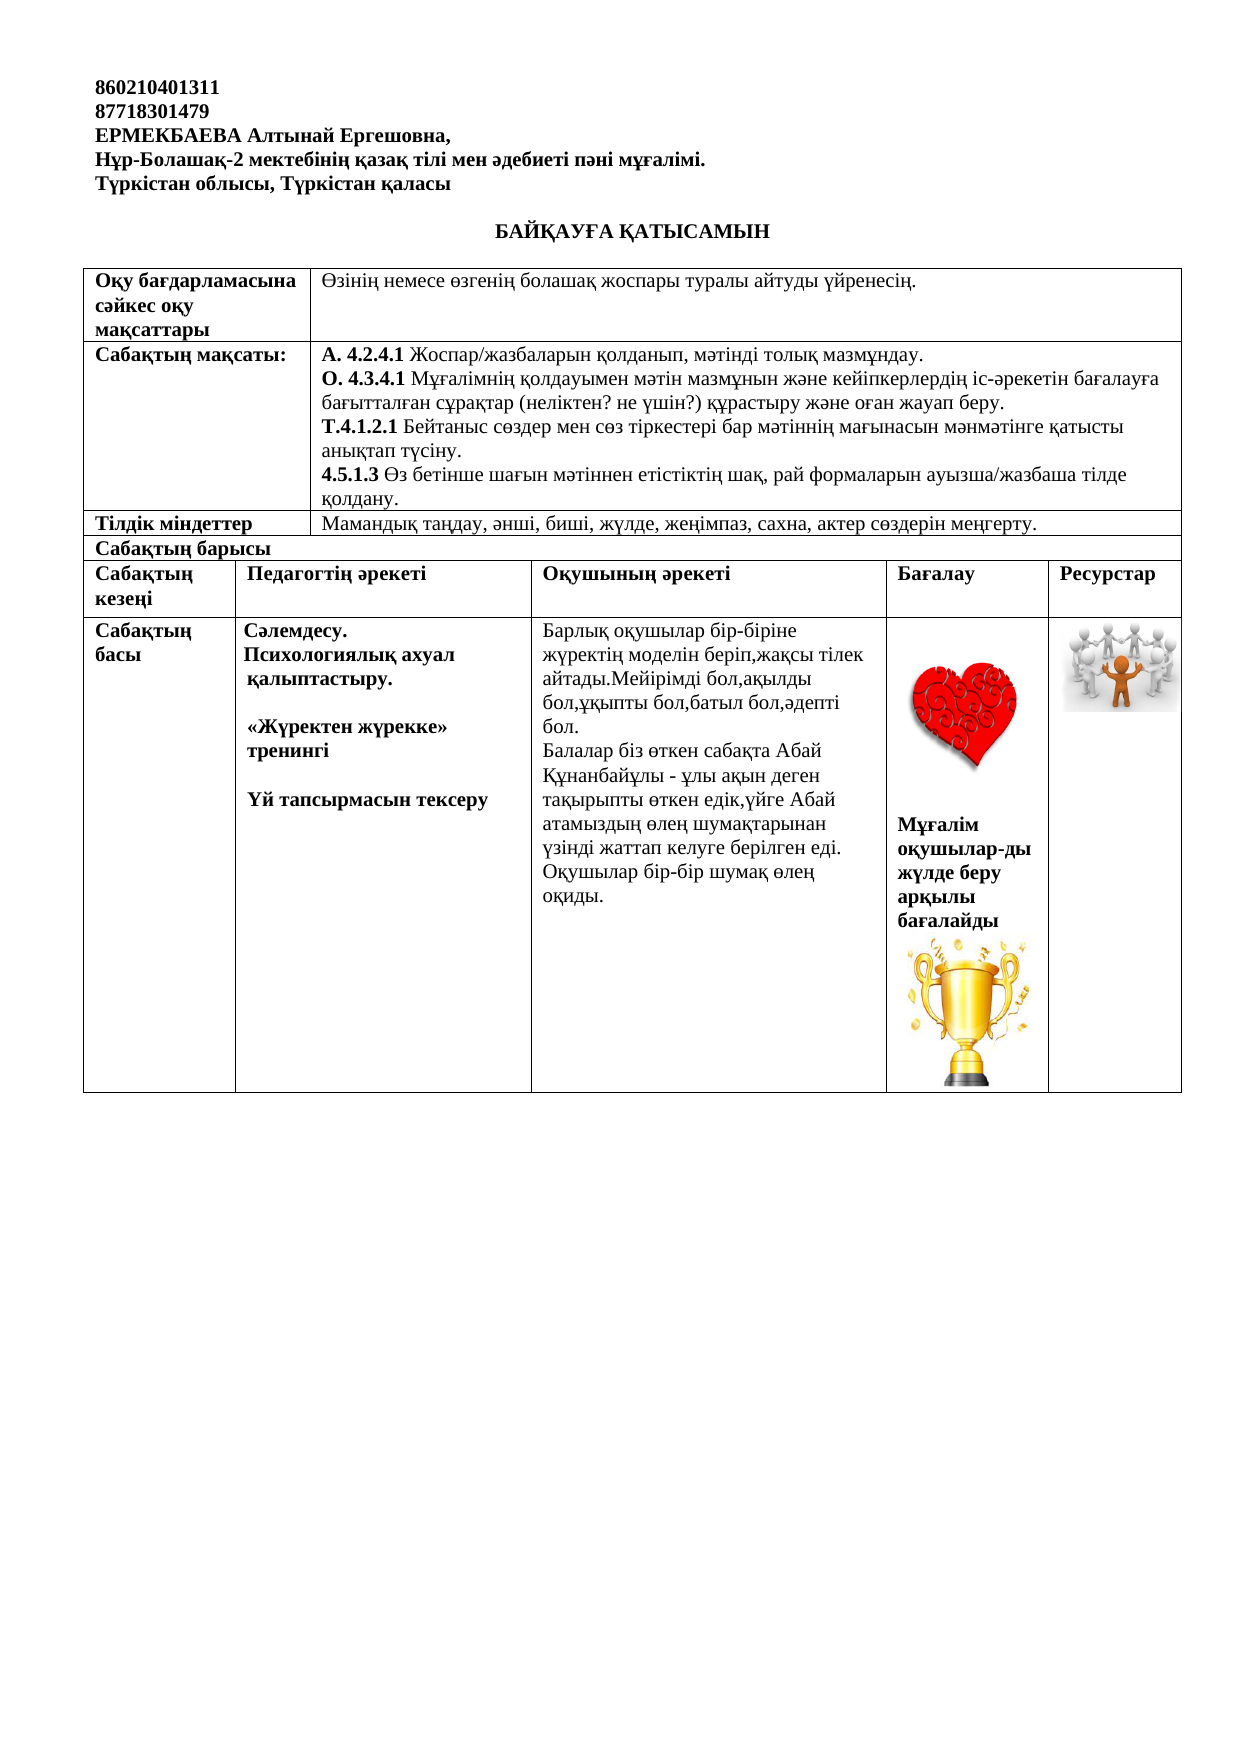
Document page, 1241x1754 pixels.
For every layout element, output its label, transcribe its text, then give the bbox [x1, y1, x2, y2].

table_cell Сабақтың мақсаты: [84, 342, 310, 510]
table_header 860210401311 87718301479 ЕРМЕКБАЕВА Алтынай Ергешовна, Нұр-Болашақ-2 мектебінің қазақ тілі мен әдебиеті пәні мұғалімі. Түркістан облысы, Түркістан қаласы БАЙҚАУҒА ҚАТЫСАМЫН [84, 75, 1181, 267]
table_cell Сабақтың барысы [84, 536, 1181, 560]
table_cell Сәлемдесу. Психологиялық ахуал қалыптастыру. «Жүректен жүрекке» тренингі Үй тапсырмасын тексеру [236, 618, 531, 1092]
table_cell Мұғалім оқушылар-ды жүлде беру арқылы бағалайды [887, 618, 1048, 1092]
table_cell [1049, 618, 1181, 1092]
table_cell А. 4.2.4.1 Жоспар/жазбаларын қолданып, мәтінді толық мазмұндау. О. 4.3.4.1 Мұғалімнің қолдауымен мәтін мазмұнын және кейіпкерлердің іс-әрекетін бағалауға бағытталған сұрақтар (неліктен? не үшін?) құрастыру және оған жауап беру. Т.4.1.2.1 Бейтаныс сөздер мен сөз тіркестері бар мәтіннің мағынасын мәнмәтінге қатысты анықтап түсіну. 4.5.1.3 Өз бетінше шағын мәтіннен етістіктің шақ, рай формаларын ауызша/жазбаша тілде қолдану. [311, 342, 1181, 510]
table_cell Оқу бағдарламасына сәйкес оқу мақсаттары [84, 269, 310, 341]
table_cell Мамандық таңдау, әнші, биші, жүлде, жеңімпаз, сахна, актер сөздерін меңгерту. [311, 511, 1181, 535]
table_cell Тілдік міндеттер [84, 511, 310, 535]
table_cell Оқушының әрекеті [532, 561, 886, 617]
table_cell Бағалау [887, 561, 1048, 617]
table_cell Сабақтың кезеңі [84, 561, 235, 617]
picture [1059, 618, 1182, 712]
picture [897, 618, 1038, 812]
table_cell Өзінің немесе өзгенің болашақ жоспары туралы айтуды үйренесің. [311, 269, 1181, 341]
table_cell Сабақтың басы [84, 618, 235, 1092]
table_cell Педагогтің әрекеті [236, 561, 531, 617]
table_cell Барлық оқушылар бір-біріне жүректің моделін беріп,жақсы тілек айтады.Мейірімді бол,ақылды бол,ұқыпты бол,батыл бол,әдепті бол. Балалар біз өткен сабақта Абай Құнанбайұлы - ұлы ақын деген тақырыпты өткен едік,үйге Абай атамыздың өлең шумақтарынан үзінді жаттап келуге берілген еді. Оқушылар бір-бір шумақ өлең оқиды. [532, 618, 886, 1092]
table_cell Ресурстар [1049, 561, 1181, 617]
